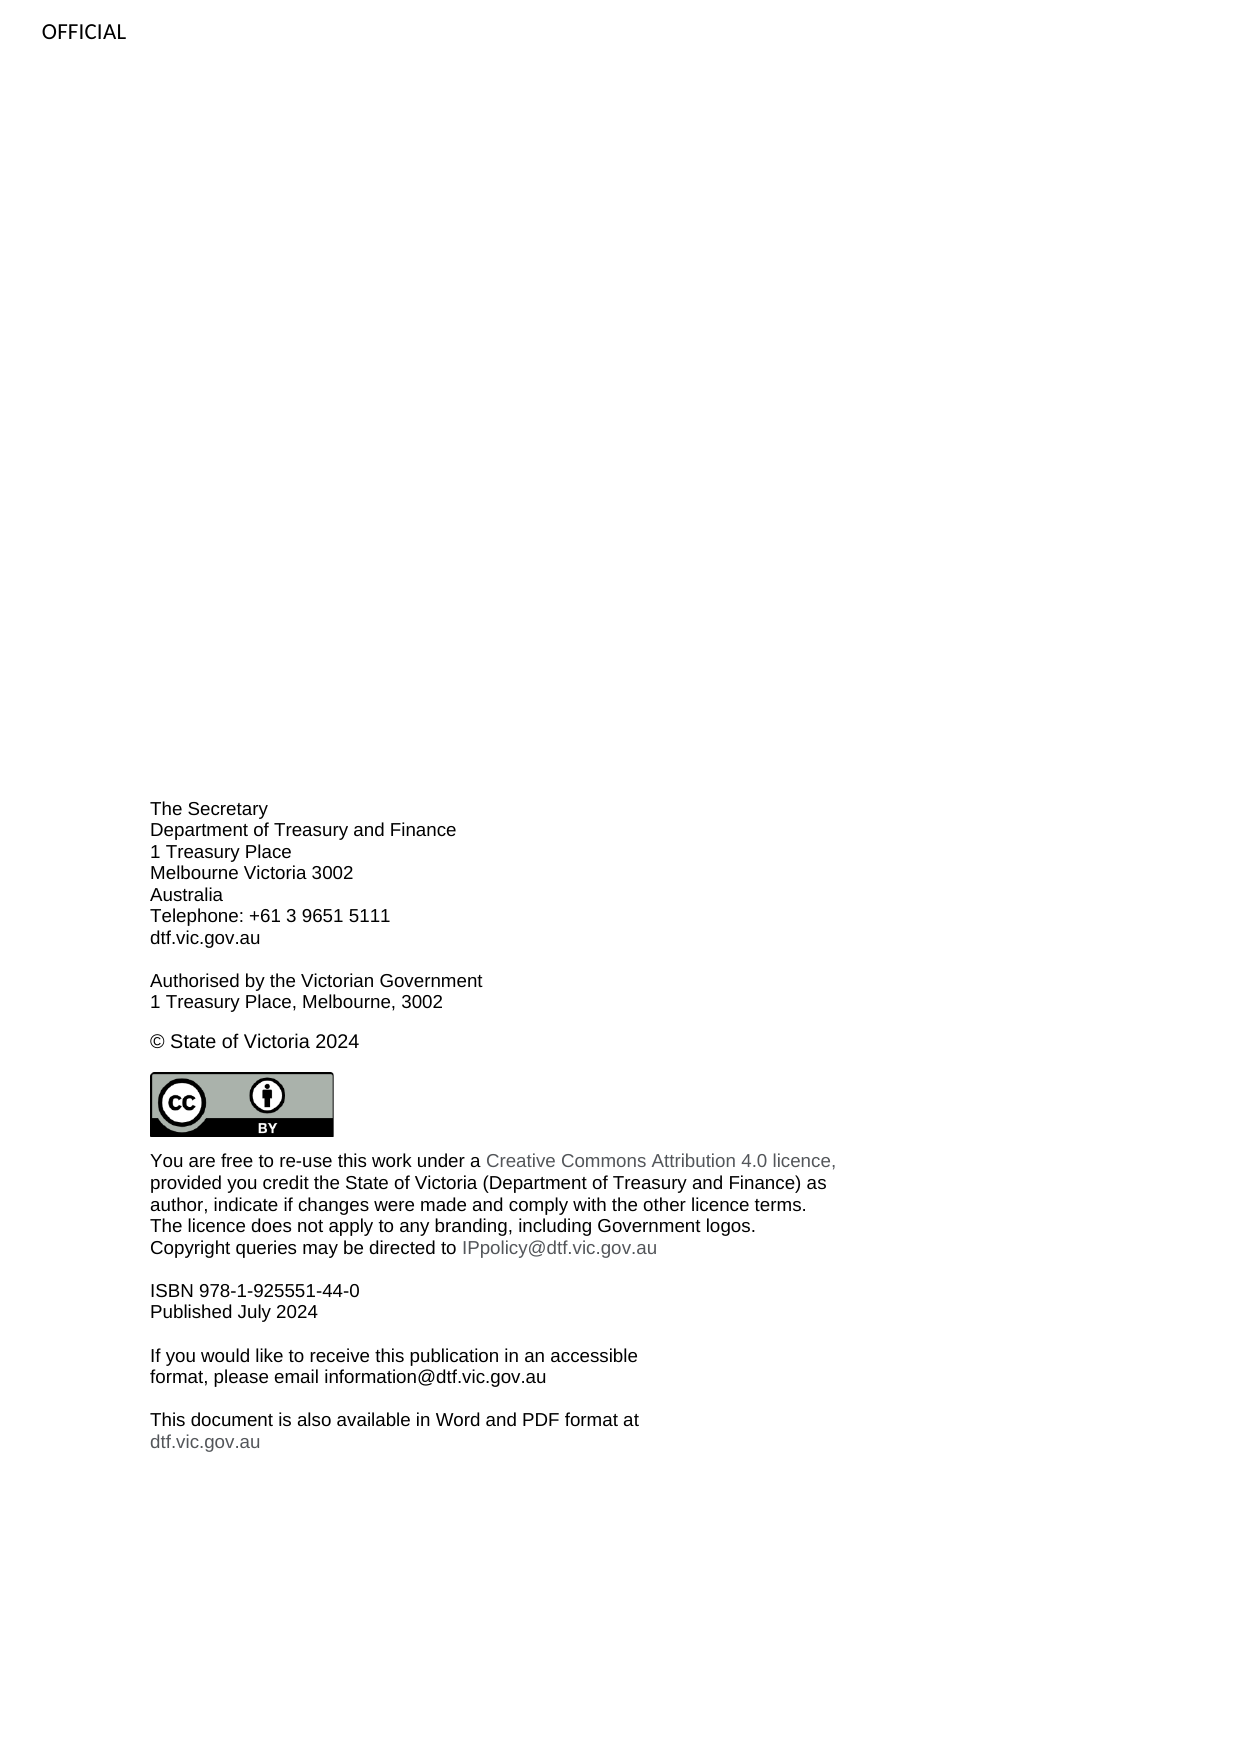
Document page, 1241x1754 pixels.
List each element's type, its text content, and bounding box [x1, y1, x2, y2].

text Department of Treasury and Finance [150, 819, 844, 840]
text ISBN 978-1-925551-44-0 [150, 1280, 844, 1301]
text Published July 2024 [150, 1301, 844, 1323]
text 1 Treasury Place [150, 840, 844, 862]
text Copyright queries may be directed to IPpolicy@dtf.vic.gov.au [150, 1237, 844, 1258]
text Australia [150, 883, 844, 905]
text This document is also available in Word and PDF format at dtf.vic.gov.au [150, 1409, 647, 1452]
text © State of Victoria 2024 [150, 1029, 900, 1052]
text Melbourne Victoria 3002 [150, 862, 844, 883]
text You are free to re-use this work under a Creative Commons Attribution 4.0 licence, provided you credit the State of Victoria (Department of Treasury and Finance) as author, indicate if changes were made and comply with the other licence terms. The licence does not apply to any branding, including Government logos. [150, 1150, 844, 1237]
text Authorised by the Victorian Government 1 Treasury Place, Melbourne, 3002 [150, 970, 844, 1013]
picture [150, 1072, 334, 1137]
text If you would like to receive this publication in an accessible format, please email information@dtf.vic.gov.au [150, 1344, 647, 1387]
text The Secretary [150, 797, 844, 819]
text dtf.vic.gov.au [150, 927, 844, 948]
text Telephone: +61 3 9651 5111 [150, 905, 844, 927]
